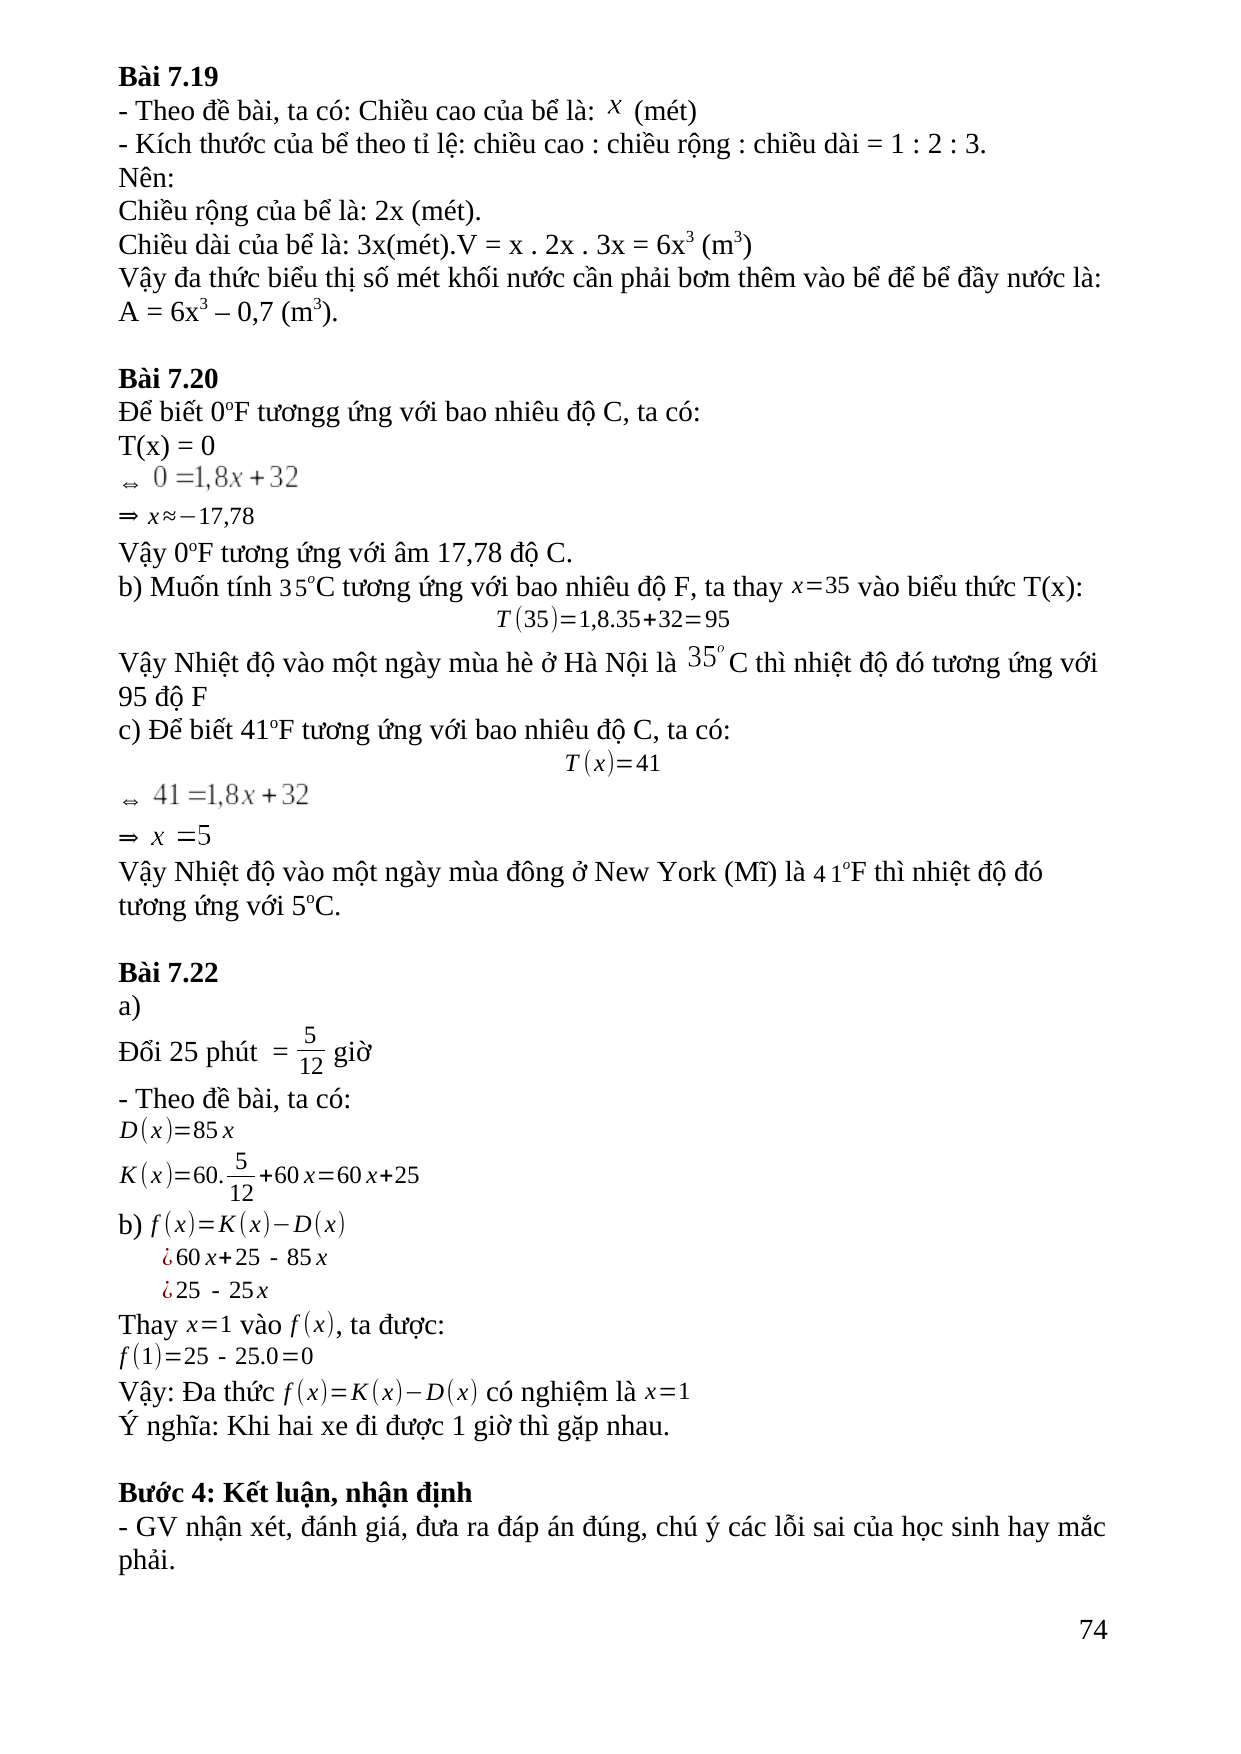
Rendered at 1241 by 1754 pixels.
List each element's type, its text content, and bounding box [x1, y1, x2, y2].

text b) [118, 1207, 1107, 1240]
text - Kích thước của bể theo tỉ lệ: chiều cao : chiều rộng : chiều dài = 1 : 2 : 3. [118, 126, 1107, 160]
text a) [118, 988, 1107, 1022]
text Thay vào , ta được: [118, 1307, 1107, 1341]
text T(x) = 0 [118, 428, 1107, 462]
text b) Muốn tính C tương ứng với bao nhiêu độ F, ta thay vào biểu thức T(x): [118, 569, 1107, 602]
text Để biết 0oF tươngg ứng với bao nhiêu độ C, ta có: [118, 394, 1107, 428]
text Bước 4: Kết luận, nhận định [118, 1475, 1107, 1509]
text Vậy Nhiệt độ vào một ngày mùa hè ở Hà Nội là C thì nhiệt độ đó tương ứng với 95 độ F [118, 636, 1107, 712]
text Chiều dài của bể là: 3x(mét).V = x . 2x . 3x = 6x3 (m3) [118, 227, 1107, 260]
text Ý nghĩa: Khi hai xe đi được 1 giờ thì gặp nhau. [118, 1408, 1107, 1442]
text - Theo đề bài, ta có: [118, 1081, 1107, 1114]
text - Theo đề bài, ta có: Chiều cao của bể là: (mét) [118, 93, 1107, 126]
text Nên: [118, 160, 1107, 193]
text Bài 7.20 [118, 361, 1107, 394]
text Chiều rộng của bể là: 2x (mét). [118, 193, 1107, 227]
text c) Để biết 41oF tương ứng với bao nhiêu độ C, ta có: [118, 712, 1107, 746]
text Vậy: Đa thức có nghiệm là [118, 1374, 1107, 1408]
text Đổi 25 phút = giờ [118, 1022, 1107, 1081]
text Vậy Nhiệt độ vào một ngày mùa đông ở New York (Mĩ) là F thì nhiệt độ đó tương ứng với 5oC. [118, 854, 1107, 921]
text Vậy 0oF tương ứng với âm 17,78 độ C. [118, 535, 1107, 569]
text Bài 7.22 [118, 955, 1107, 988]
text A = 6x3 – 0,7 (m3). [118, 294, 1107, 327]
text Vậy đa thức biểu thị số mét khối nước cần phải bơm thêm vào bể để bể đầy nước là: [118, 260, 1107, 294]
text - GV nhận xét, đánh giá, đưa ra đáp án đúng, chú ý các lỗi sai của học sinh hay mắc phải. [118, 1509, 1107, 1576]
text Bài 7.19 [118, 59, 1107, 93]
